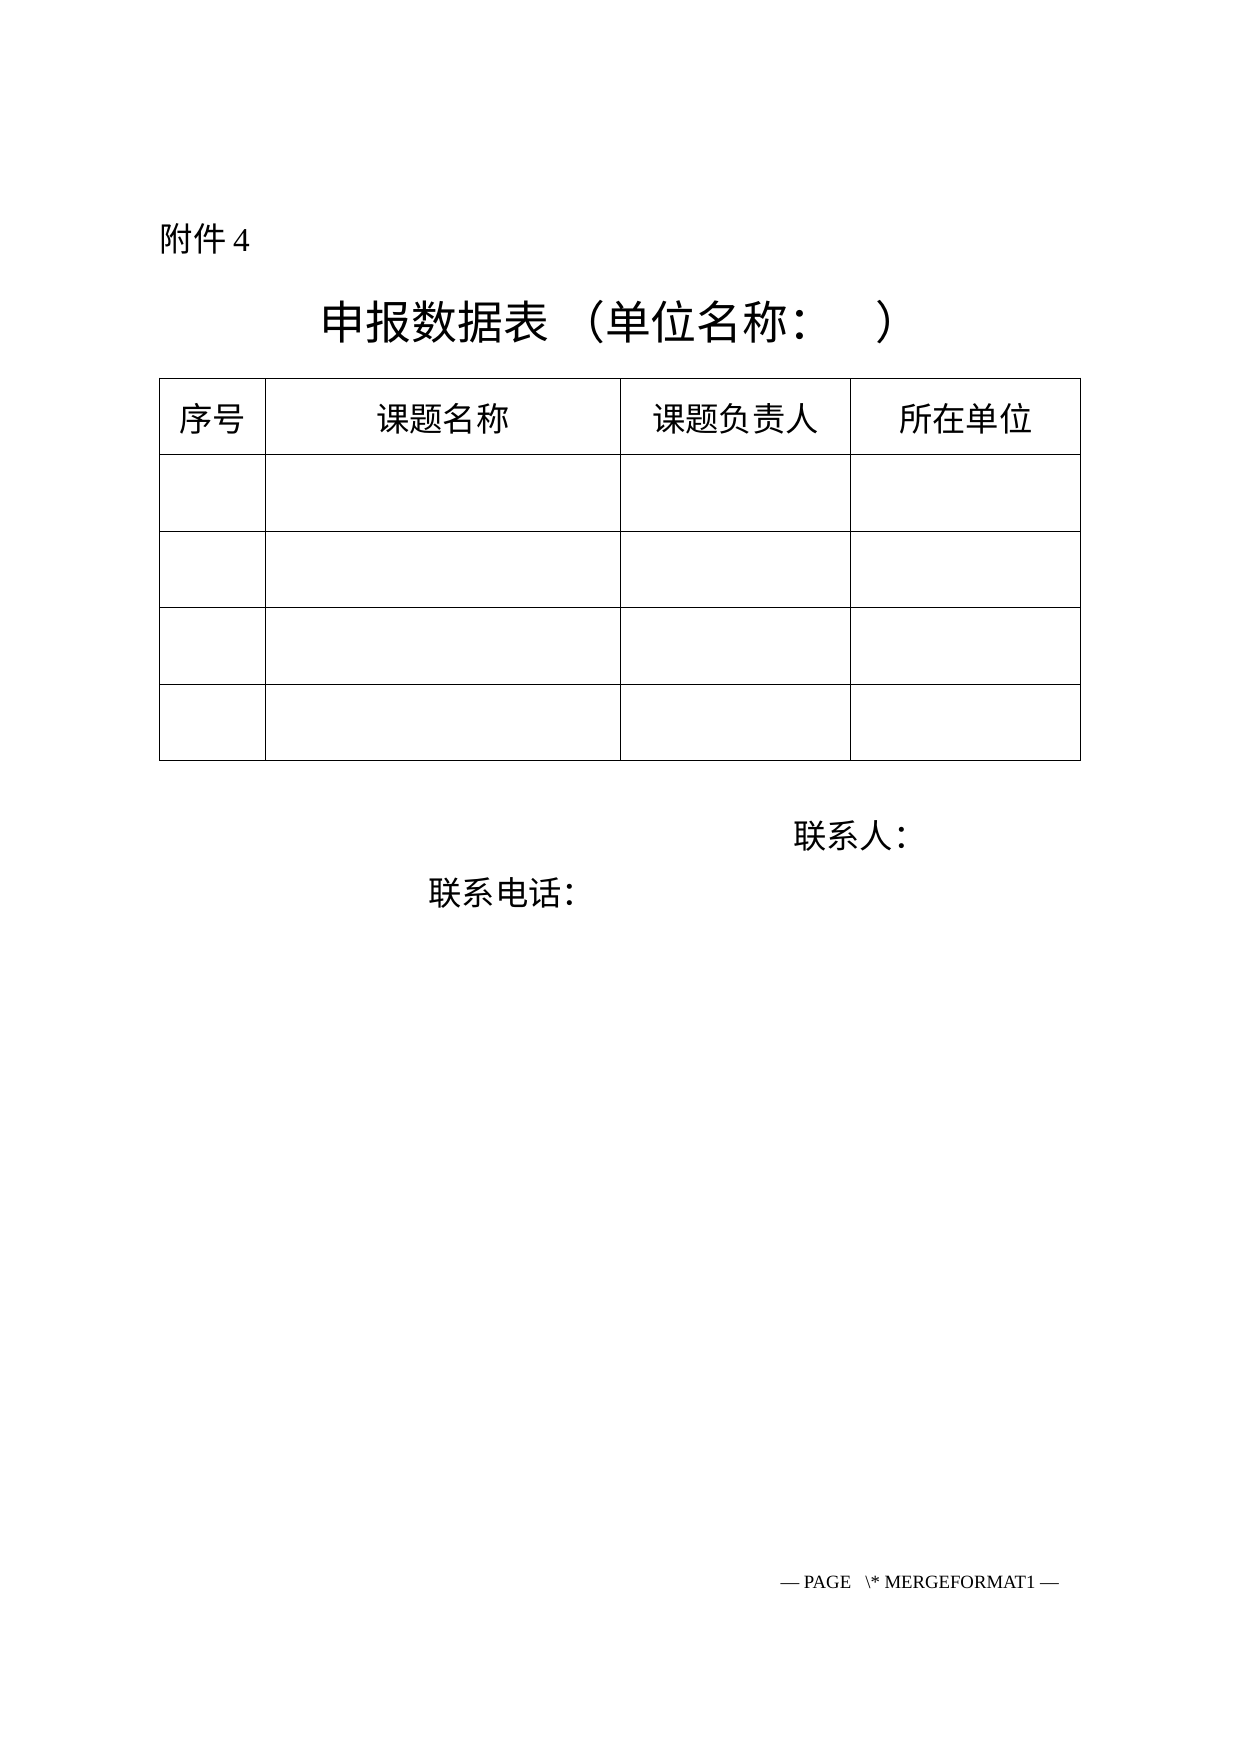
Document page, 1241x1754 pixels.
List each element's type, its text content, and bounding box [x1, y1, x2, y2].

table_cell [266, 608, 620, 684]
table_cell [266, 532, 620, 607]
table_header 所在单位 [851, 379, 1080, 454]
text 联系电话： [159, 858, 1081, 917]
table_cell [266, 685, 620, 760]
text 申报数据表 （单位名称： ） [159, 286, 1081, 352]
text 联系人： [159, 810, 1014, 858]
table_header 序号 [160, 379, 265, 454]
table_cell [160, 532, 265, 607]
table_cell [160, 685, 265, 760]
table_cell [621, 608, 850, 684]
table_cell [851, 455, 1080, 531]
table_cell [160, 455, 265, 531]
table_cell [851, 532, 1080, 607]
table_cell [851, 685, 1080, 760]
table_cell [851, 608, 1080, 684]
text 附件4 [159, 213, 1081, 261]
table_cell [266, 455, 620, 531]
table_header 课题名称 [266, 379, 620, 454]
table_header 课题负责人 [621, 379, 850, 454]
table_cell [621, 685, 850, 760]
table_cell [621, 532, 850, 607]
table_cell [621, 455, 850, 531]
table_cell [160, 608, 265, 684]
